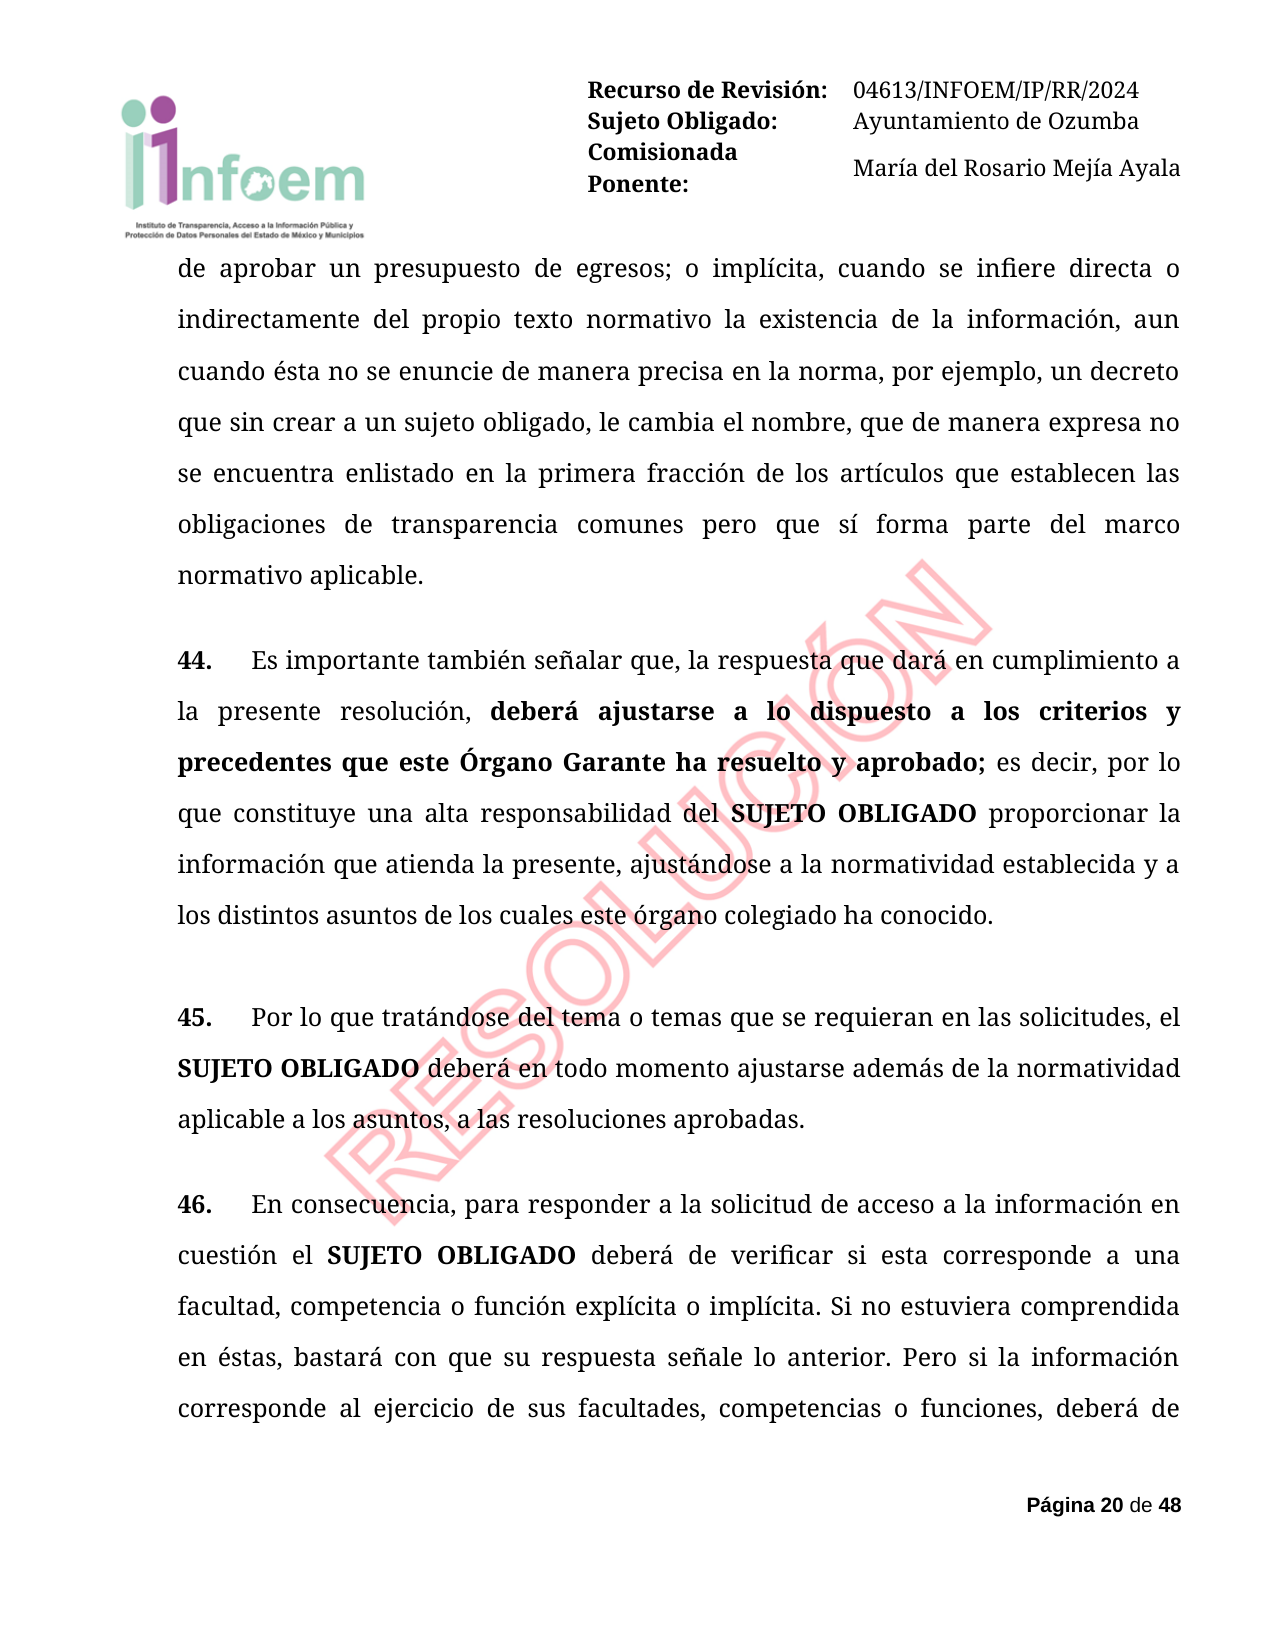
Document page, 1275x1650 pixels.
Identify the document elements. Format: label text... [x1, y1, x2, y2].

list Por lo que tratándose del tema o temas que se requieran en las solicitudes, el SUJETO OBLIGADO deberá en todo momento ajustarse además de la normatividad aplicable a los asuntos, a las resoluciones aprobadas. [177, 1000, 1181, 1136]
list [177, 1187, 1181, 1425]
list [177, 251, 1181, 591]
list Es importante también señalar que, la respuesta que dará en cumplimiento a la presente resolución, deberá ajustarse a lo dispuesto a los criterios y precedentes que este Órgano Garante ha resuelto y aprobado; es decir, por lo que constituye una alta responsabilidad del SUJETO OBLIGADO proporcionar la información que atienda la presente, ajustándose a la normatividad establecida y a los distintos asuntos de los cuales este órgano colegiado ha conocido. [177, 642, 1181, 932]
picture [1, 35, 1275, 1650]
